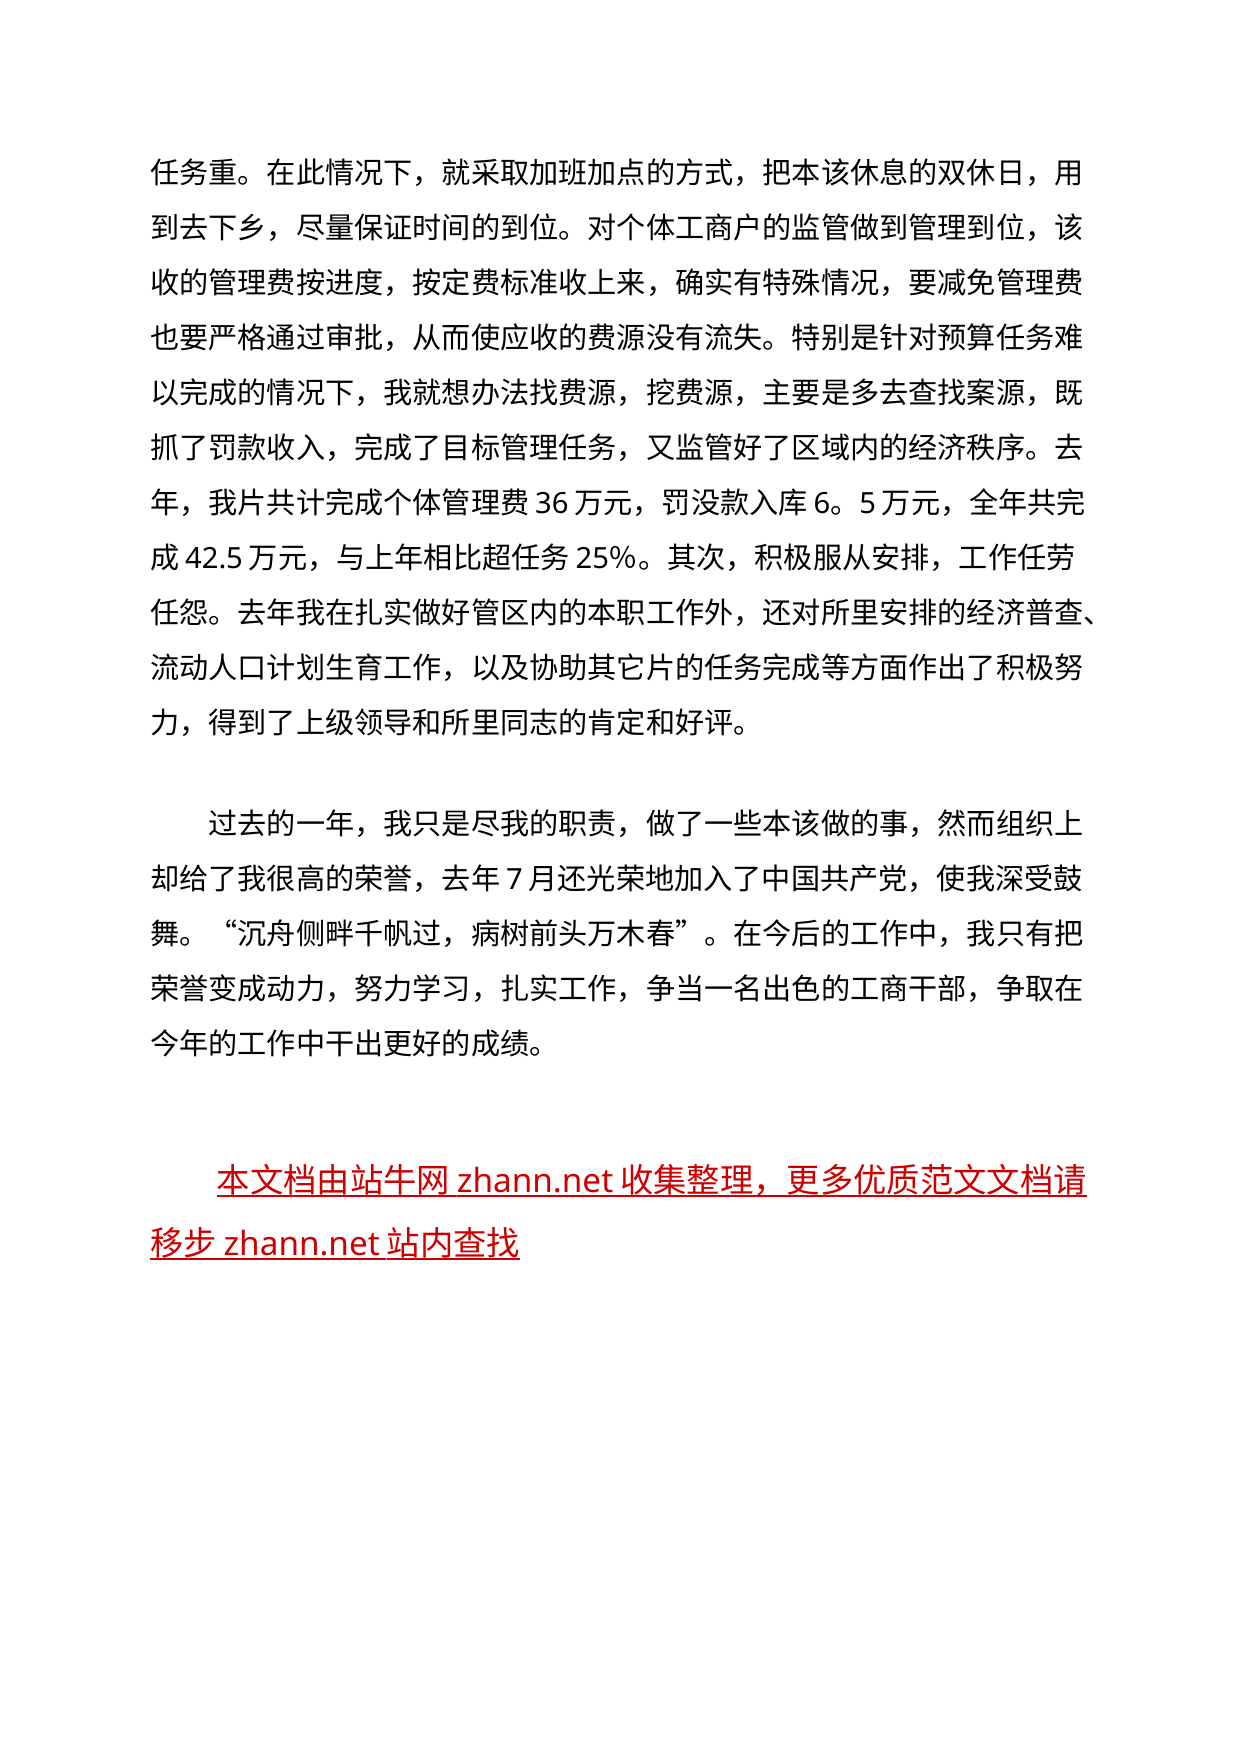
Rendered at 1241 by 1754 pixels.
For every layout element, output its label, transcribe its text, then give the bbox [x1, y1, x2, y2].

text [150, 150, 1090, 741]
text 本文档由站牛网zhann.net收集整理，更多优质范文文档请移步zhann.net站内查找 [150, 1154, 1090, 1265]
text 过去的一年，我只是尽我的职责，做了一些本该做的事，然而组织上却给了我很高的荣誉，去年7月还光荣地加入了中国共产党，使我深受鼓舞。“沉舟侧畔千帆过，病树前头万木春”。在今后的工作中，我只有把荣誉变成动力，努力学习，扎实工作，争当一名出色的工商干部，争取在今年的工作中干出更好的成绩。 [150, 801, 1090, 1063]
